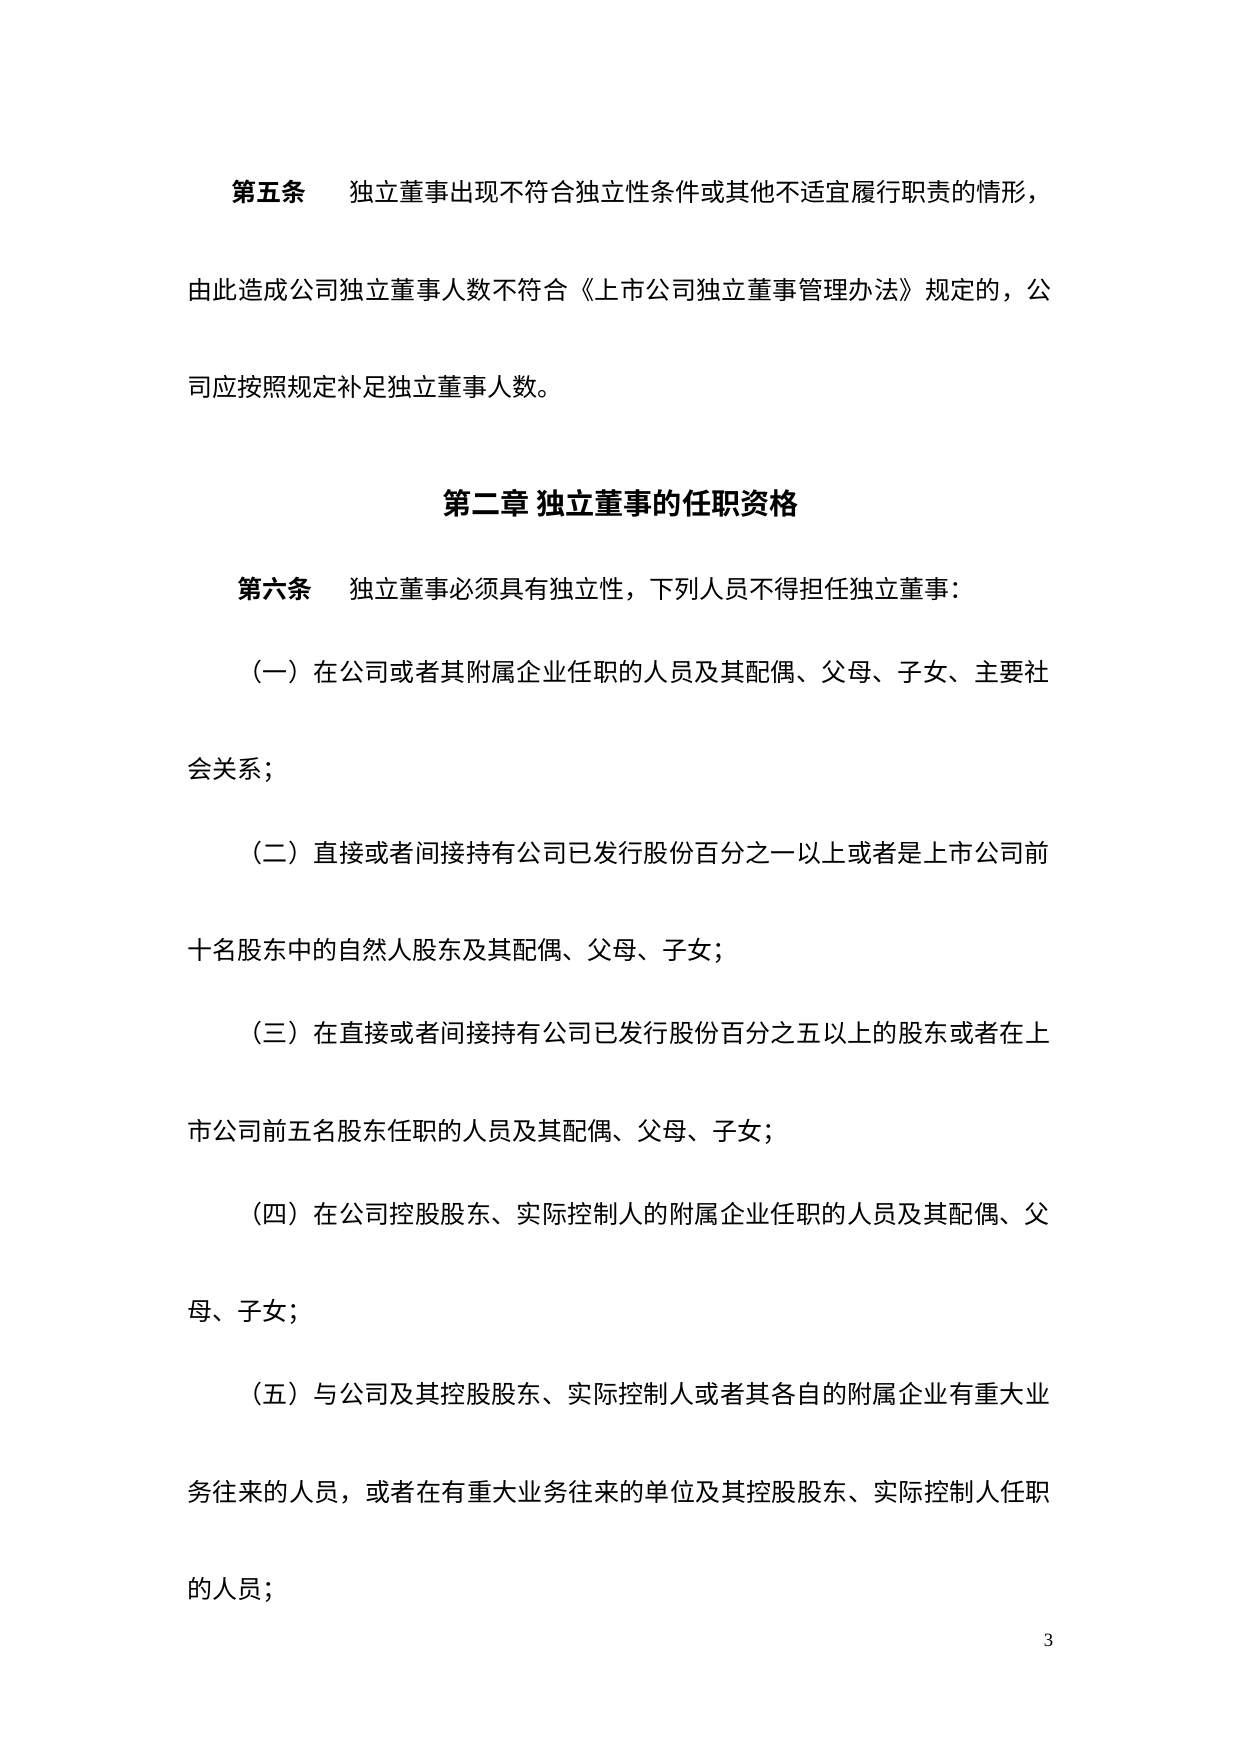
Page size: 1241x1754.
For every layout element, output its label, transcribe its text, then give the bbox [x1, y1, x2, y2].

text 第二章 独立董事的任职资格 [187, 469, 1053, 534]
list 独立董事必须具有独立性，下列人员不得担任独立董事： [237, 555, 1053, 620]
list 独立董事出现不符合独立性条件或其他不适宜履行职责的情形，由此造成公司独立董事人数不符合《上市公司独立董事管理办法》规定的，公司应按照规定补足独立董事人数。 [187, 158, 1053, 418]
text （三）在直接或者间接持有公司已发行股份百分之五以上的股东或者在上市公司前五名股东任职的人员及其配偶、父母、子女； [187, 999, 1053, 1162]
text （四）在公司控股股东、实际控制人的附属企业任职的人员及其配偶、父母、子女； [187, 1180, 1053, 1342]
text （二）直接或者间接持有公司已发行股份百分之一以上或者是上市公司前十名股东中的自然人股东及其配偶、父母、子女； [187, 819, 1053, 981]
text （五）与公司及其控股股东、实际控制人或者其各自的附属企业有重大业务往来的人员，或者在有重大业务往来的单位及其控股股东、实际控制人任职的人员； [187, 1361, 1053, 1621]
text （一）在公司或者其附属企业任职的人员及其配偶、父母、子女、主要社会关系； [187, 638, 1053, 801]
